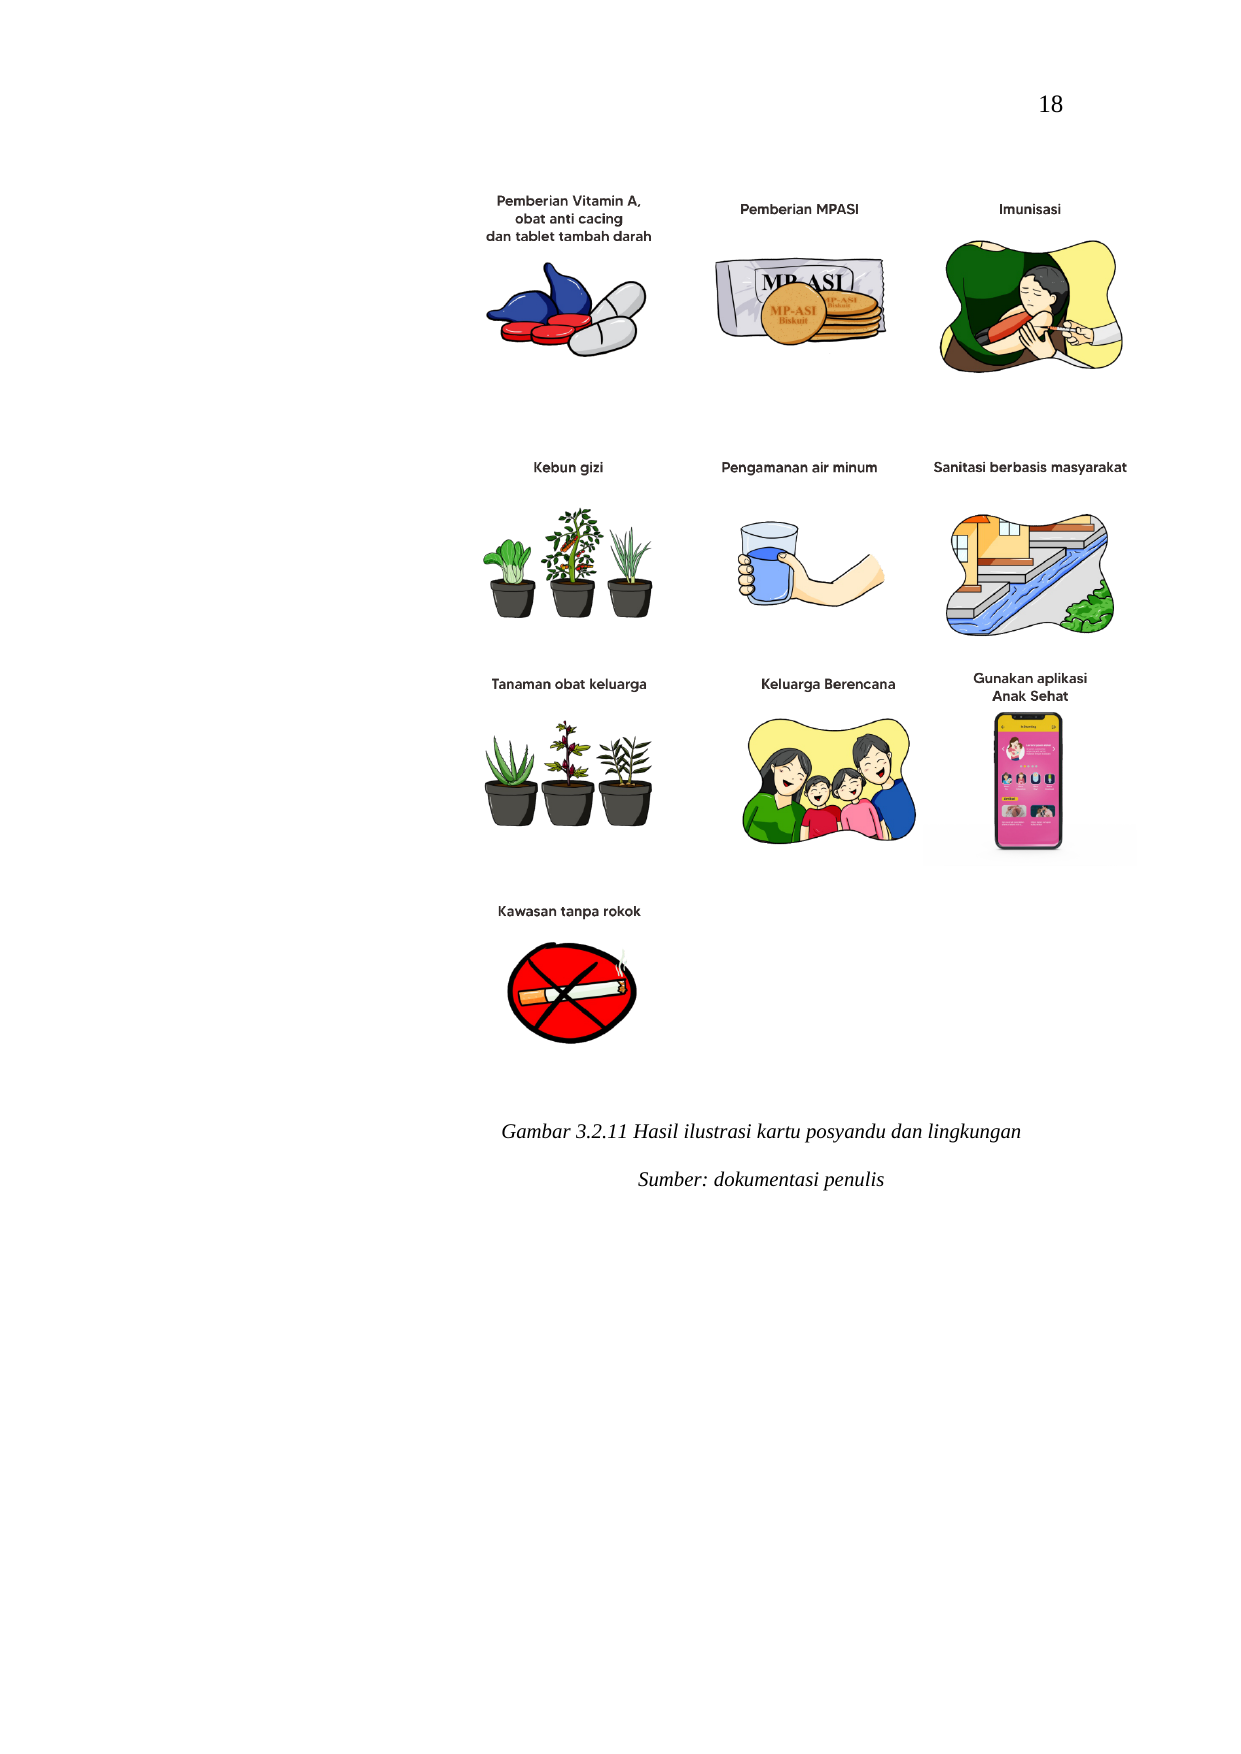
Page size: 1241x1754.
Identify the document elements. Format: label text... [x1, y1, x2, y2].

picture [461, 177, 1137, 1092]
list Sumber: dokumentasi penulis [461, 1167, 1063, 1191]
